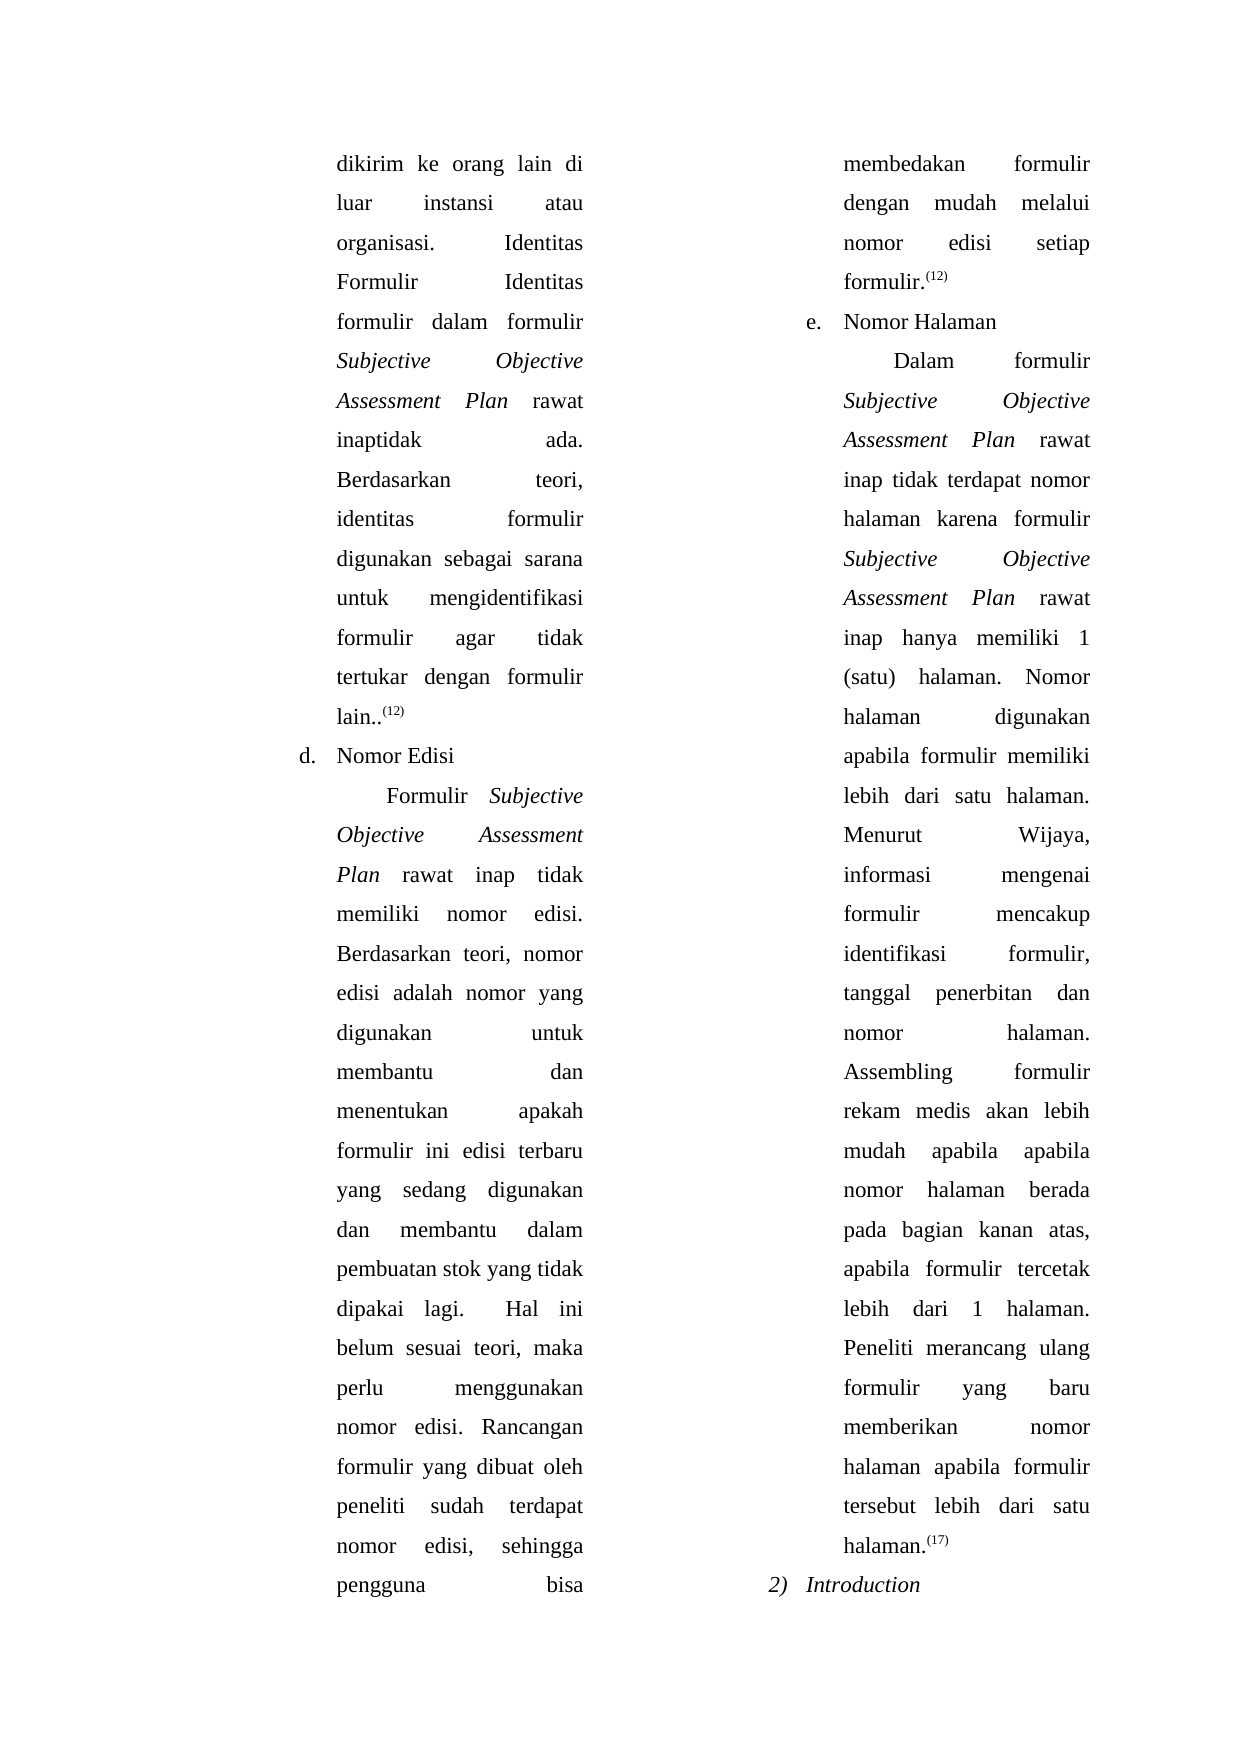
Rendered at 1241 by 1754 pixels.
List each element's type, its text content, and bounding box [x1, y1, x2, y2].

list Dalam formulir Subjective Objective Assessment Plan rawat inap tidak terdapat nomor halaman karena formulir Subjective Objective Assessment Plan rawat inap hanya memiliki 1 (satu) halaman. Nomor halaman digunakan apabila formulir memiliki lebih dari satu halaman. Menurut Wijaya, informasi mengenai formulir mencakup identifikasi formulir, tanggal penerbitan dan nomor halaman. Assembling formulir rekam medis akan lebih mudah apabila apabila nomor halaman berada pada bagian kanan atas, apabila formulir tercetak lebih dari 1 halaman. Peneliti merancang ulang formulir yang baru memberikan nomor halaman apabila formulir tersebut lebih dari satu halaman.(17) [843, 347, 1090, 1558]
list Formulir Subjective Objective Assessment Plan rawat inap tidak memiliki nomor edisi. Berdasarkan teori, nomor edisi adalah nomor yang digunakan untuk membantu dan menentukan apakah formulir ini edisi terbaru yang sedang digunakan dan membantu dalam pembuatan stok yang tidak dipakai lagi. Hal ini belum sesuai teori, maka perlu menggunakan nomor edisi. Rancangan formulir yang dibuat oleh peneliti sudah terdapat nomor edisi, sehingga pengguna bisa membedakan formulir dengan mudah melalui nomor edisi setiap formulir.(12) [336, 782, 583, 1598]
list Formulir Subjective Objective Assessment Plan rawat inap tidak memiliki nomor edisi. Berdasarkan teori, nomor edisi adalah nomor yang digunakan untuk membantu dan menentukan apakah formulir ini edisi terbaru yang sedang digunakan dan membantu dalam pembuatan stok yang tidak dipakai lagi. Hal ini belum sesuai teori, maka perlu menggunakan nomor edisi. Rancangan formulir yang dibuat oleh peneliti sudah terdapat nomor edisi, sehingga pengguna bisa membedakan formulir dengan mudah melalui nomor edisi setiap formulir.(12) [843, 150, 1090, 295]
list Introduction [768, 1571, 1090, 1598]
list Nomor Halaman [806, 308, 1090, 334]
list Nomor Edisi [299, 742, 583, 768]
